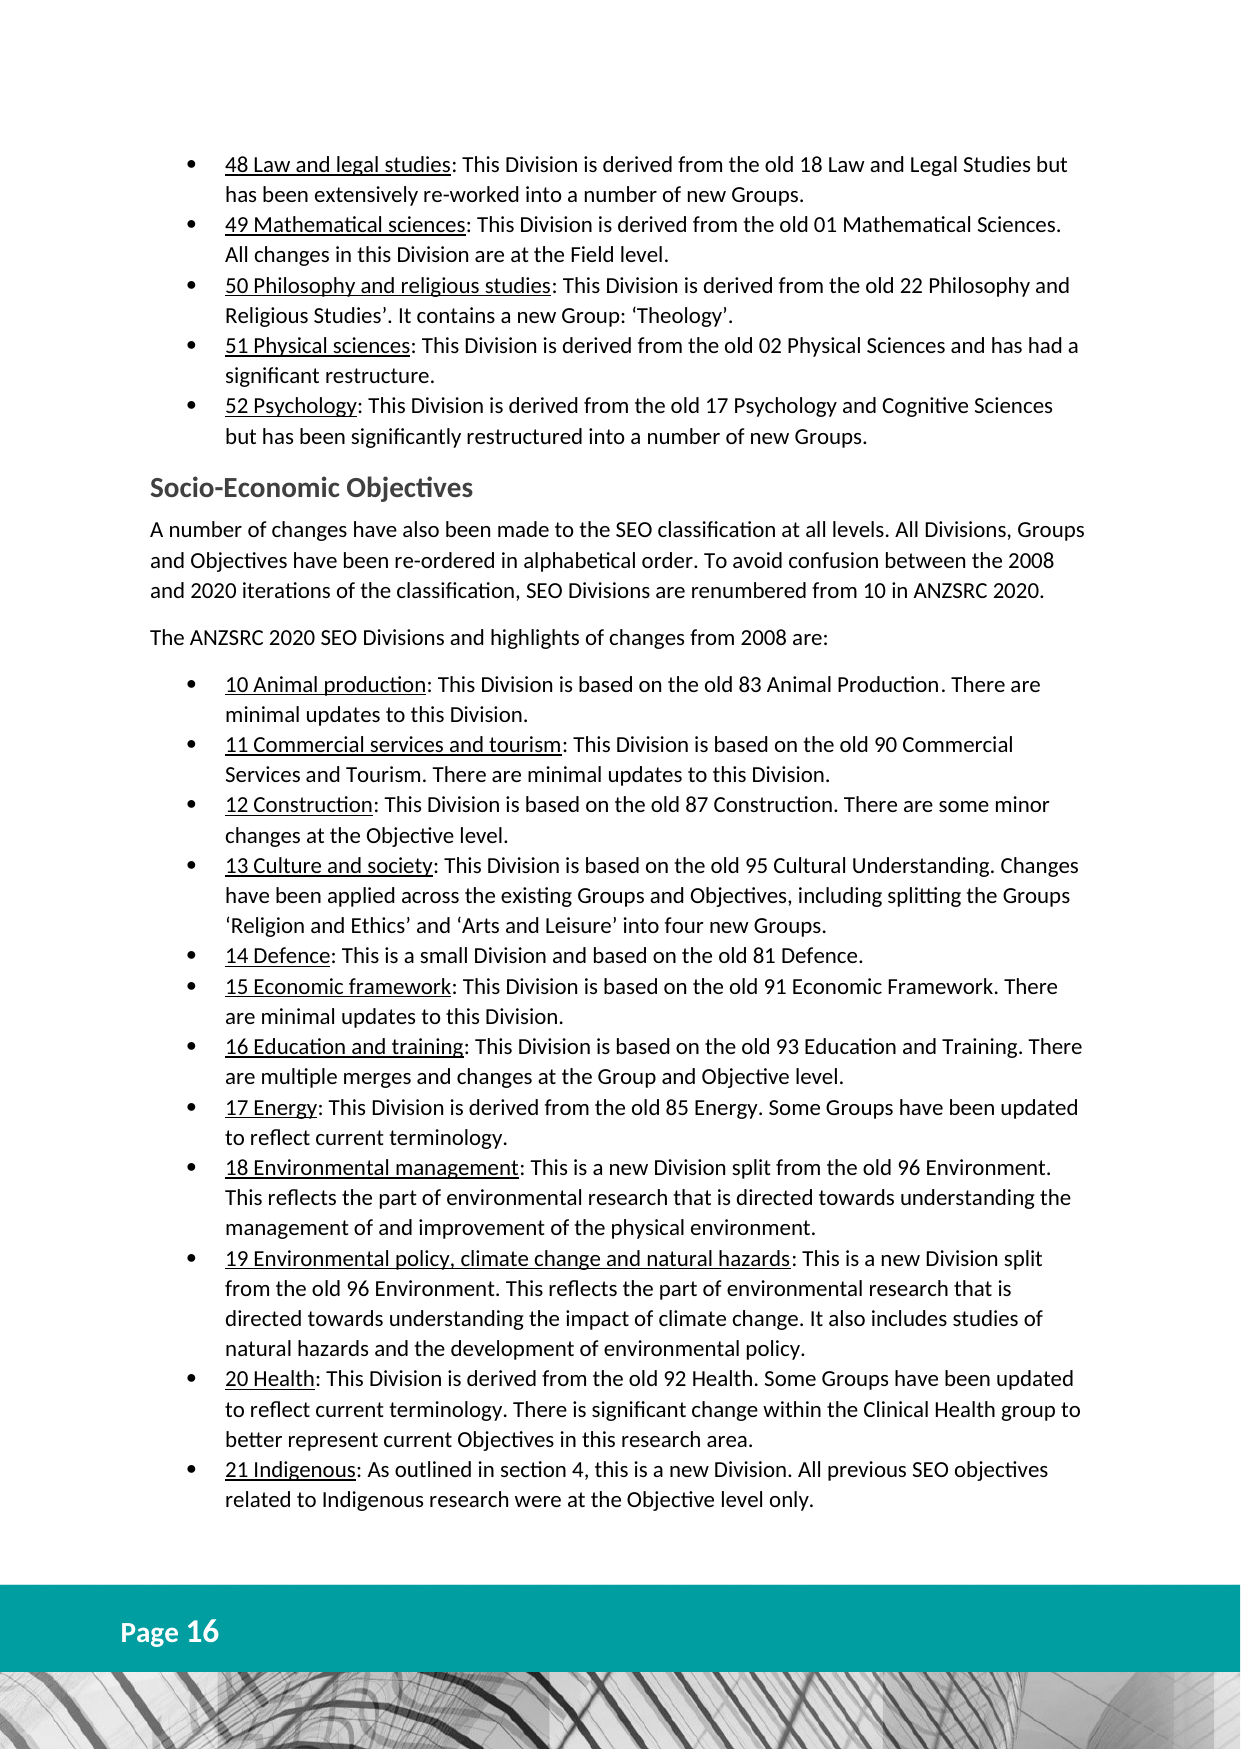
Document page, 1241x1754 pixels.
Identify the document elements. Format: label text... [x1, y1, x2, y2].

list 17 Energy: This Division is derived from the old 85 Energy. Some Groups have been updated to reflect current terminology. [187, 1093, 1090, 1151]
list 19 Environmental policy, climate change and natural hazards: This is a new Division split from the old 96 Environment. This reflects the part of environmental research that is directed towards understanding the impact of climate change. It also includes studies of natural hazards and the development of environmental policy. [187, 1244, 1090, 1362]
list 14 Defence: This is a small Division and based on the old 81 Defence. [187, 942, 1090, 969]
list 20 Health: This Division is derived from the old 92 Health. Some Groups have been updated to reflect current terminology. There is significant change within the Clinical Health group to better represent current Objectives in this research area. [187, 1364, 1090, 1453]
list 18 Environmental management: This is a new Division split from the old 96 Environment. This reflects the part of environmental research that is directed towards understanding the management of and improvement of the physical environment. [187, 1153, 1090, 1241]
picture [0, 1530, 1241, 1749]
subtitle Socio-Economic Objectives [150, 469, 1090, 504]
list 51 Physical sciences: This Division is derived from the old 02 Physical Sciences and has had a significant restructure. [187, 331, 1090, 389]
text The ANZSRC 2020 SEO Divisions and highlights of changes from 2008 are: [150, 623, 1090, 651]
list 52 Psychology: This Division is derived from the old 17 Psychology and Cognitive Sciences but has been significantly restructured into a number of new Groups. [187, 392, 1090, 450]
list 12 Construction: This Division is based on the old 87 Construction. There are some minor changes at the Objective level. [187, 791, 1090, 849]
list 10 Animal production: This Division is based on the old 83 Animal Production. There are minimal updates to this Division. [187, 670, 1090, 728]
list 16 Education and training: This Division is based on the old 93 Education and Training. There are multiple merges and changes at the Group and Objective level. [187, 1032, 1090, 1090]
text A number of changes have also been made to the SEO classification at all levels. All Divisions, Groups and Objectives have been re-ordered in alphabetical order. To avoid confusion between the 2008 and 2020 iterations of the classification, SEO Divisions are renumbered from 10 in ANZSRC 2020. [150, 516, 1090, 604]
list 49 Mathematical sciences: This Division is derived from the old 01 Mathematical Sciences. All changes in this Division are at the Field level. [187, 210, 1090, 269]
list 15 Economic framework: This Division is based on the old 91 Economic Framework. There are minimal updates to this Division. [187, 972, 1090, 1030]
list 50 Philosophy and religious studies: This Division is derived from the old 22 Philosophy and Religious Studies’. It contains a new Group: ‘Theology’. [187, 271, 1090, 329]
list 13 Culture and society: This Division is based on the old 95 Cultural Understanding. Changes have been applied across the existing Groups and Objectives, including splitting the Groups ‘Religion and Ethics’ and ‘Arts and Leisure’ into four new Groups. [187, 851, 1090, 939]
list 21 Indigenous: As outlined in section 4, this is a new Division. All previous SEO objectives related to Indigenous research were at the Objective level only. [187, 1455, 1090, 1513]
list 48 Law and legal studies: This Division is derived from the old 18 Law and Legal Studies but has been extensively re-worked into a number of new Groups. [187, 150, 1090, 208]
list 11 Commercial services and tourism: This Division is based on the old 90 Commercial Services and Tourism. There are minimal updates to this Division. [187, 730, 1090, 788]
